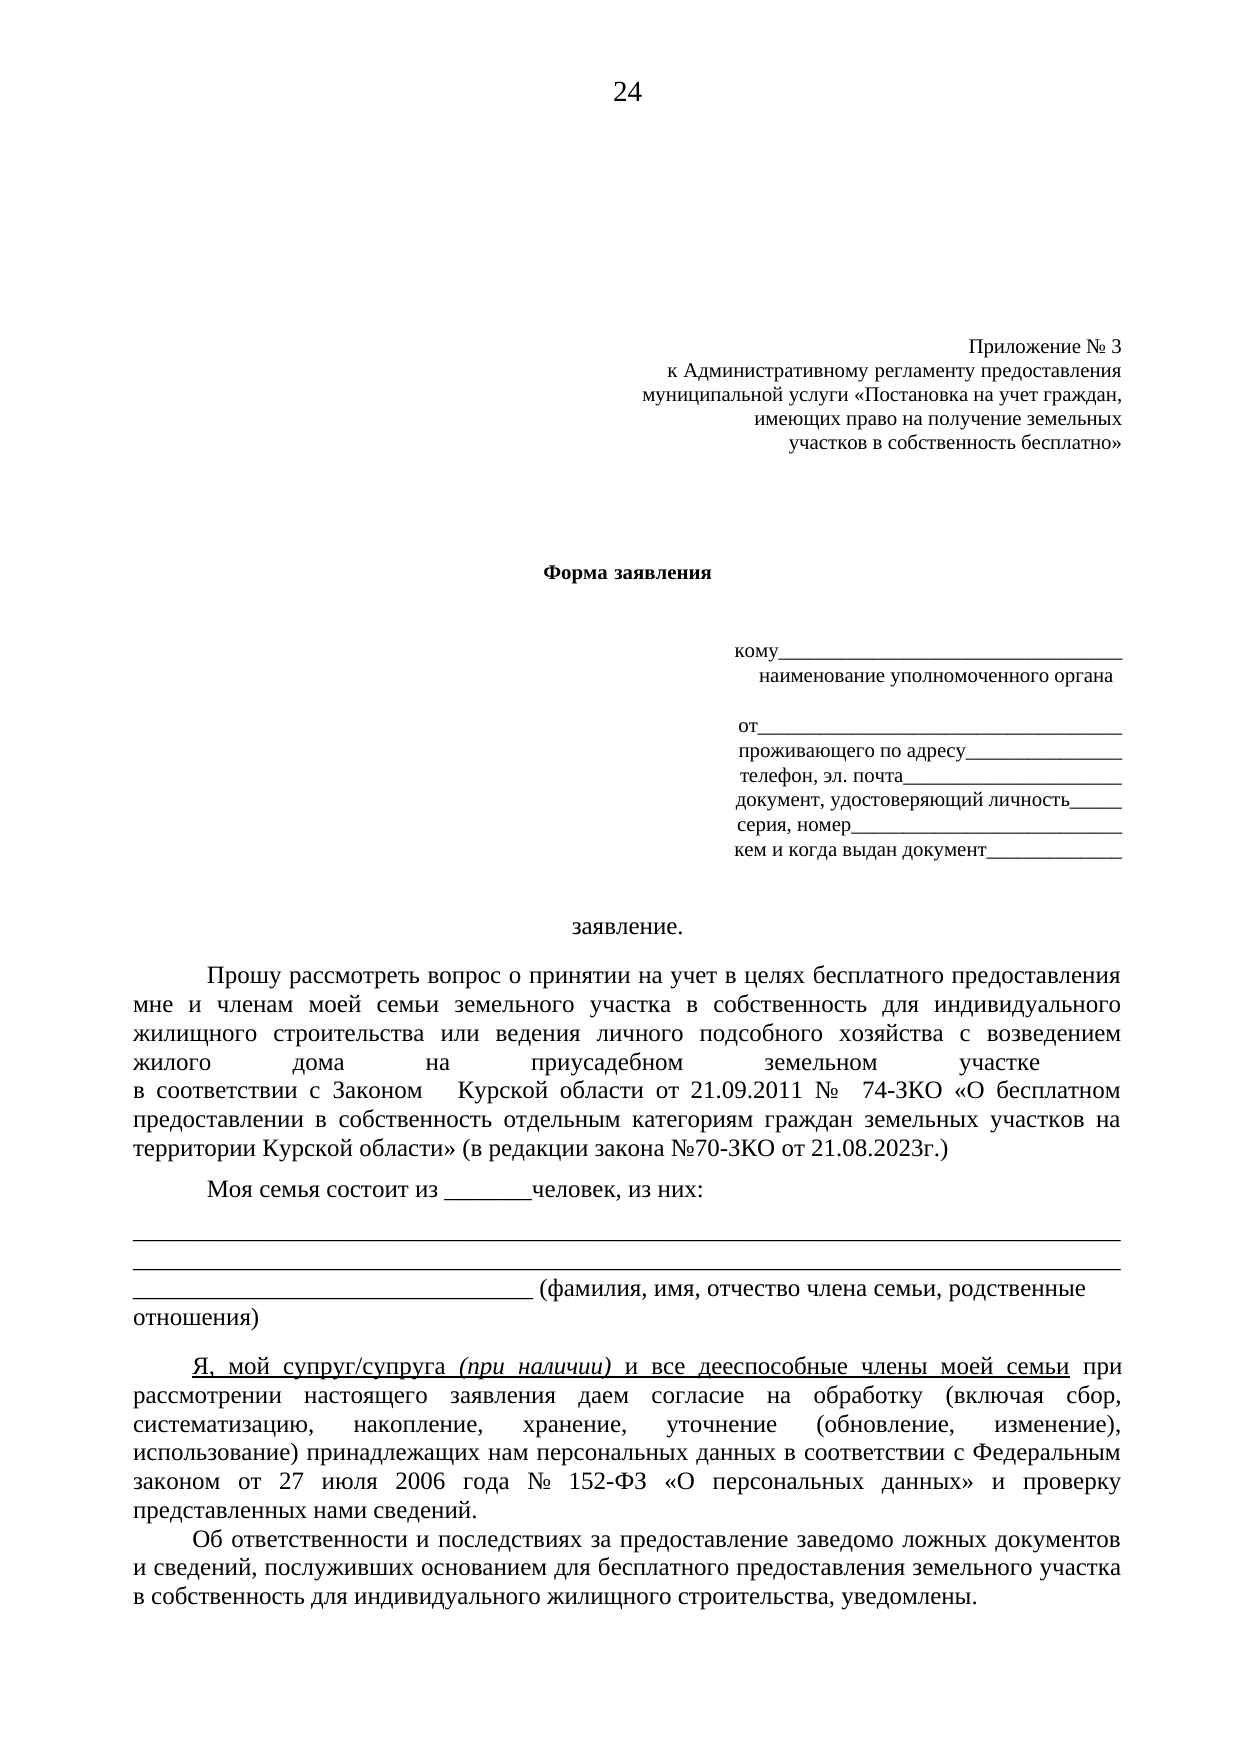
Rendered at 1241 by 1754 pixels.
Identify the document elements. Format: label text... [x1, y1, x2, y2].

text Об ответственности и последствиях за предоставление заведомо ложных документов и сведений, послуживших основанием для бесплатного предоставления земельного участка в собственность для индивидуального жилищного строительства, уведомлены. [133, 1524, 1122, 1610]
title к Административному регламенту предоставления [133, 358, 1122, 382]
title муниципальной услуги «Постановка на учет граждан, [133, 382, 1122, 406]
text документ, удостоверяющий личность_____ [133, 787, 1122, 811]
title участков в собственность бесплатно» [133, 430, 1122, 454]
text телефон, эл. почта_____________________ [133, 762, 1122, 787]
subtitle Форма заявления [133, 560, 1122, 584]
text заявление. [133, 911, 1122, 939]
text кому_________________________________ [133, 638, 1122, 662]
text Моя семья состоит из _______человек, из них: [133, 1174, 1122, 1203]
text ______________________________________________________________________________________________________________________________________________________________________________________________ (фамилия, имя, отчество члена семьи, родственные отношения) [133, 1215, 1122, 1330]
text Приложение № 3 [517, 333, 1121, 358]
text проживающего по адресу_______________ [133, 738, 1122, 762]
text Я, мой супруг/супруга (при наличии) и все дееспособные члены моей семьи при рассмотрении настоящего заявления даем согласие на обработку (включая сбор, систематизацию, накопление, хранение, уточнение (обновление, изменение), использование) принадлежащих нам персональных данных в соответствии с Федеральным законом от 27 июля 2006 года № 152-ФЗ «О персональных данных» и проверку представленных нами сведений. [133, 1351, 1122, 1524]
text Прошу рассмотреть вопрос о принятии на учет в целях бесплатного предоставления мне и членам моей семьи земельного участка в собственность для индивидуального жилищного строительства или ведения личного подсобного хозяйства с возведением жилого дома на приусадебном земельном участке в соответствии с Законом Курской области от 21.09.2011 № 74-ЗКО «О бесплатном предоставлении в собственность отдельным категориям граждан земельных участков на территории Курской области» (в редакции закона №70-ЗКО от 21.08.2023г.) [133, 960, 1122, 1162]
text серия, номер__________________________ [133, 812, 1122, 836]
text наименование уполномоченного органа [133, 663, 1122, 687]
text от___________________________________ [133, 713, 1122, 737]
text кем и когда выдан документ_____________ [133, 837, 1122, 861]
title имеющих право на получение земельных [133, 406, 1122, 430]
